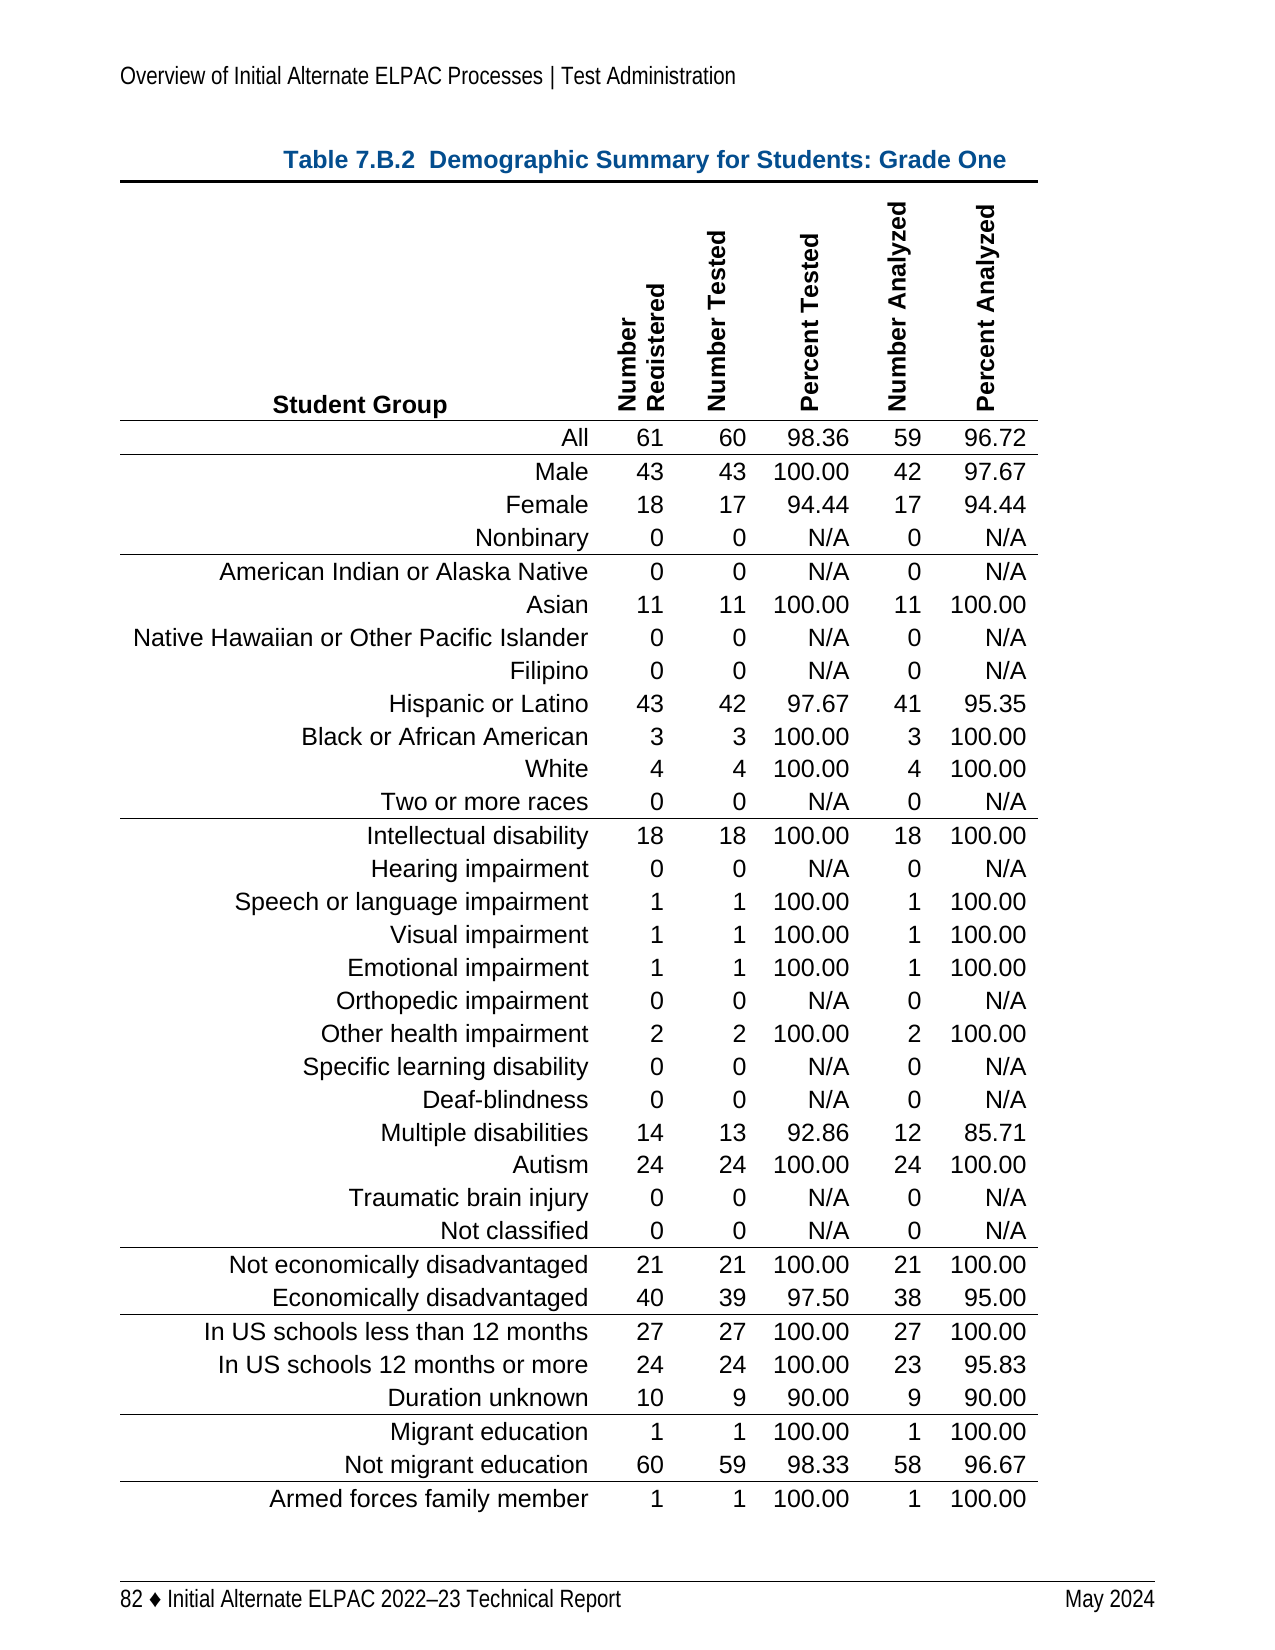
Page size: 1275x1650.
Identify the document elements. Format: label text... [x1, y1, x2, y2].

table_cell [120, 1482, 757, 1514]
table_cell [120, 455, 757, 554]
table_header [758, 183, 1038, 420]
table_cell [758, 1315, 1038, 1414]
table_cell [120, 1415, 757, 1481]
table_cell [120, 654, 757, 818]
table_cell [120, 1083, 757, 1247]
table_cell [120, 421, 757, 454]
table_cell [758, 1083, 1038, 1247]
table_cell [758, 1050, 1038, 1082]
text Table 7.B.2 Demographic Summary for Students: Grade One [135, 145, 1155, 174]
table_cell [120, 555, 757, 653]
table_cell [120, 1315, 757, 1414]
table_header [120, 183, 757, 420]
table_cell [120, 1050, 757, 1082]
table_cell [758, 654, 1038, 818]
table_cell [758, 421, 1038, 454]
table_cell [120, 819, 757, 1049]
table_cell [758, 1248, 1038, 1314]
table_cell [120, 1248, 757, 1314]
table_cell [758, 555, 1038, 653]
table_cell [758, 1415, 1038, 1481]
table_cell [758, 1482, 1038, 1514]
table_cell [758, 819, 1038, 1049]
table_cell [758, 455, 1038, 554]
